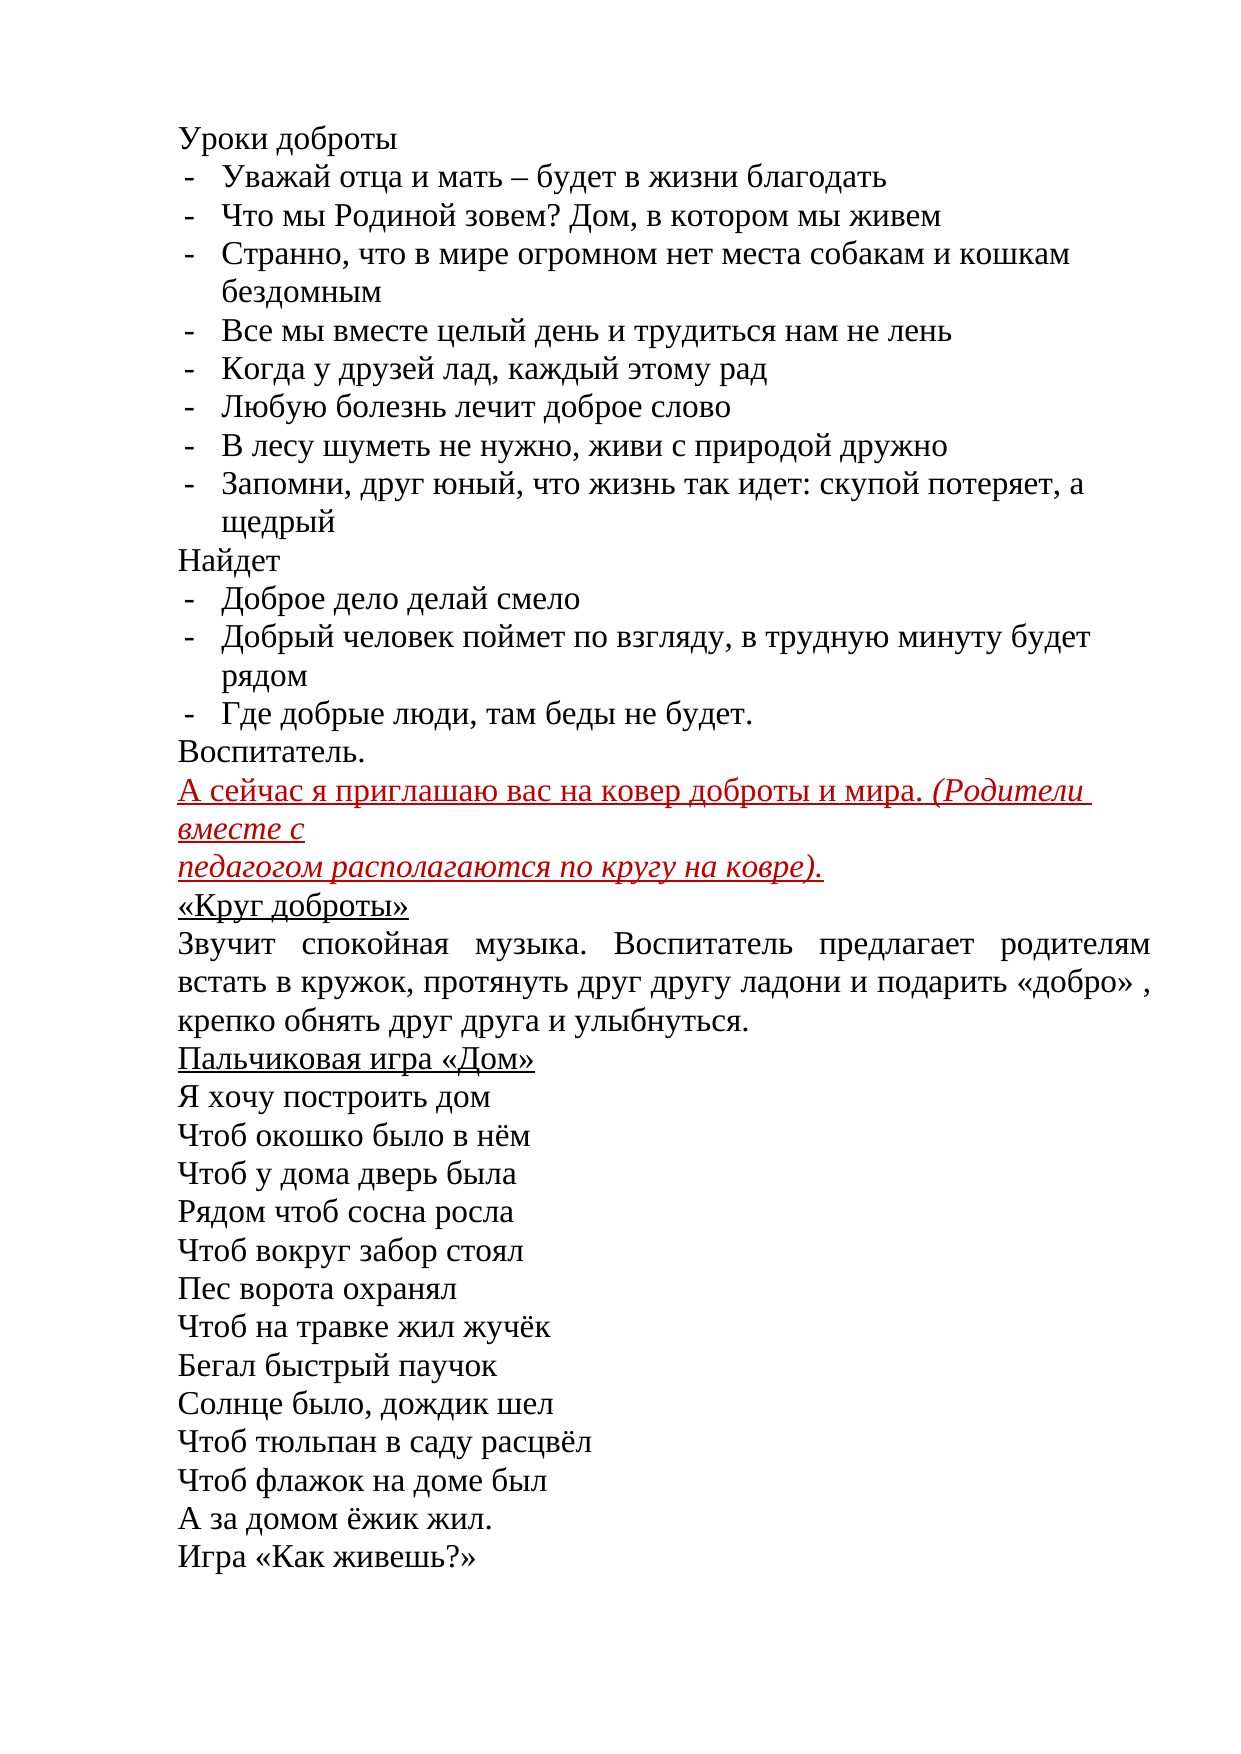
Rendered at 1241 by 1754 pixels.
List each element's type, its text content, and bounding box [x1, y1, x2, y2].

text Игра «Как живешь?» [177, 1536, 1152, 1575]
list В лесу шуметь не нужно, живи с природой дружно [183, 425, 1152, 463]
text Воспитатель. [177, 731, 1152, 770]
list Когда у друзей лад, каждый этому рад [183, 348, 1152, 386]
text Чтоб у дома дверь была [177, 1153, 1152, 1191]
text А за домом ёжик жил. [177, 1498, 1152, 1536]
list Что мы Родиной зовем? Дом, в котором мы живем [183, 195, 1152, 233]
text Пальчиковая игра «Дом» [177, 1038, 1152, 1076]
list Доброе дело делай смело [183, 578, 1152, 616]
text Я хочу построить дом [177, 1076, 1152, 1115]
list Странно, что в мире огромном нет места собакам и кошкам бездомным [183, 233, 1152, 310]
text Солнце было, дождик шел [177, 1383, 1152, 1421]
list Запомни, друг юный, что жизнь так идет: скупой потеряет, а щедрый [183, 463, 1152, 540]
text Уроки доброты [177, 118, 1152, 156]
list Любую болезнь лечит доброе слово [183, 386, 1152, 425]
text А сейчас я приглашаю вас на ковер доброты и мира. (Родители вместе с [177, 770, 1152, 846]
list Все мы вместе целый день и трудиться нам не лень [183, 310, 1152, 348]
list Уважай отца и мать – будет в жизни благодать [183, 156, 1152, 195]
text Чтоб вокруг забор стоял [177, 1230, 1152, 1268]
text Пес ворота охранял [177, 1268, 1152, 1306]
text Рядом чтоб сосна росла [177, 1191, 1152, 1230]
text Найдет [177, 540, 1152, 578]
list Добрый человек поймет по взгляду, в трудную минуту будет рядом [183, 616, 1152, 693]
text Чтоб флажок на доме был [177, 1460, 1152, 1498]
text Чтоб тюльпан в саду расцвёл [177, 1421, 1152, 1460]
text Чтоб на травке жил жучёк [177, 1306, 1152, 1345]
text Звучит спокойная музыка. Воспитатель предлагает родителям встать в кружок, протянуть друг другу ладони и подарить «добро» , крепко обнять друг друга и улыбнуться. [177, 923, 1152, 1038]
list Где добрые люди, там беды не будет. [183, 693, 1152, 731]
text педагогом располагаются по кругу на ковре). [177, 846, 1152, 885]
text «Круг доброты» [177, 885, 1152, 923]
text Чтоб окошко было в нём [177, 1115, 1152, 1153]
text Бегал быстрый паучок [177, 1345, 1152, 1383]
